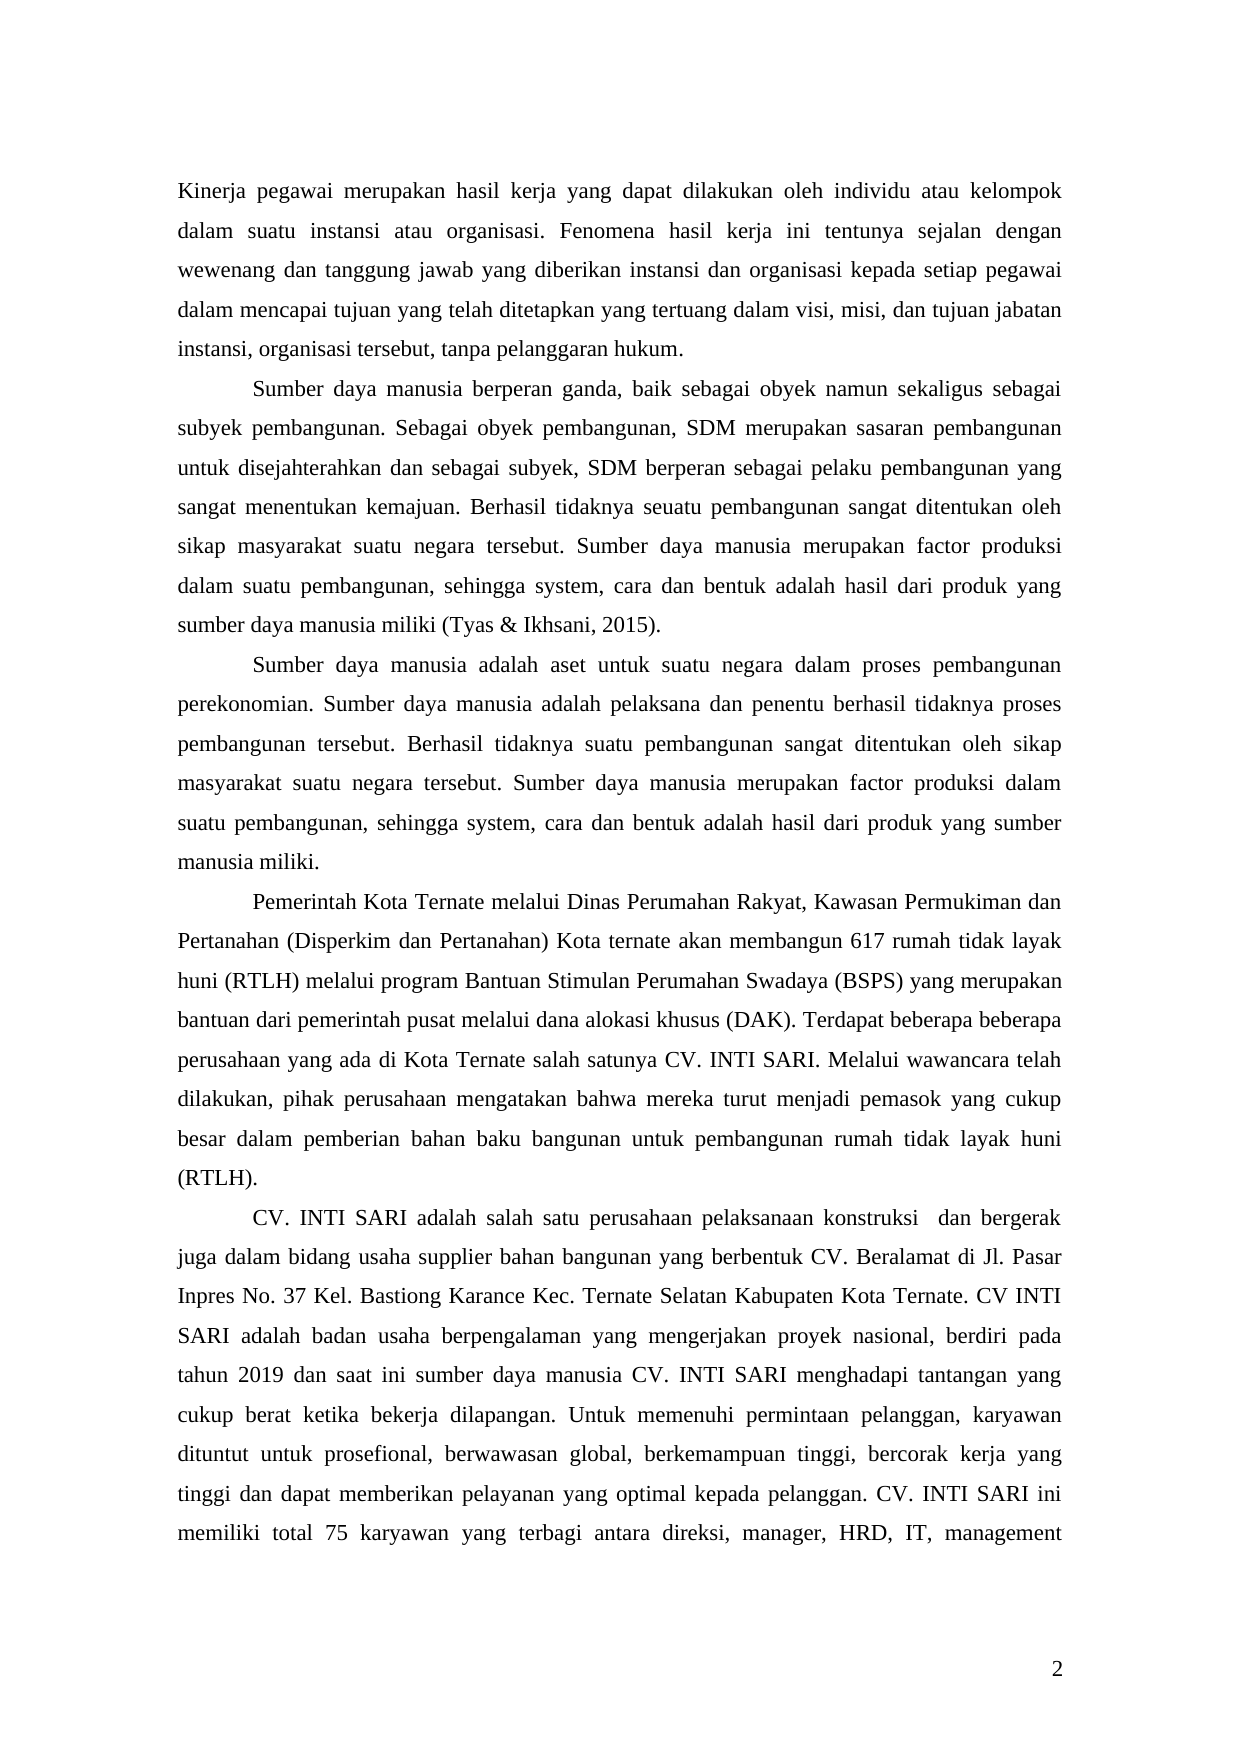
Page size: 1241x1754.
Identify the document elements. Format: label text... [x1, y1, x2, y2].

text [177, 1204, 1063, 1546]
text Pemerintah Kota Ternate melalui Dinas Perumahan Rakyat, Kawasan Permukiman dan Pertanahan (Disperkim dan Pertanahan) Kota ternate akan membangun 617 rumah tidak layak huni (RTLH) melalui program Bantuan Stimulan Perumahan Swadaya (BSPS) yang merupakan bantuan dari pemerintah pusat melalui dana alokasi khusus (DAK). Terdapat beberapa beberapa perusahaan yang ada di Kota Ternate salah satunya CV. INTI SARI. Melalui wawancara telah dilakukan, pihak perusahaan mengatakan bahwa mereka turut menjadi pemasok yang cukup besar dalam pemberian bahan baku bangunan untuk pembangunan rumah tidak layak huni (RTLH). [177, 888, 1063, 1191]
text Sumber daya manusia berperan ganda, baik sebagai obyek namun sekaligus sebagai subyek pembangunan. Sebagai obyek pembangunan, SDM merupakan sasaran pembangunan untuk disejahterahkan dan sebagai subyek, SDM berperan sebagai pelaku pembangunan yang sangat menentukan kemajuan. Berhasil tidaknya seuatu pembangunan sangat ditentukan oleh sikap masyarakat suatu negara tersebut. Sumber daya manusia merupakan factor produksi dalam suatu pembangunan, sehingga system, cara dan bentuk adalah hasil dari produk yang sumber daya manusia miliki (Tyas & Ikhsani, 2015). [177, 374, 1063, 638]
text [177, 177, 1063, 361]
text Sumber daya manusia adalah aset untuk suatu negara dalam proses pembangunan perekonomian. Sumber daya manusia adalah pelaksana dan penentu berhasil tidaknya proses pembangunan tersebut. Berhasil tidaknya suatu pembangunan sangat ditentukan oleh sikap masyarakat suatu negara tersebut. Sumber daya manusia merupakan factor produksi dalam suatu pembangunan, sehingga system, cara dan bentuk adalah hasil dari produk yang sumber manusia miliki. [177, 651, 1063, 875]
